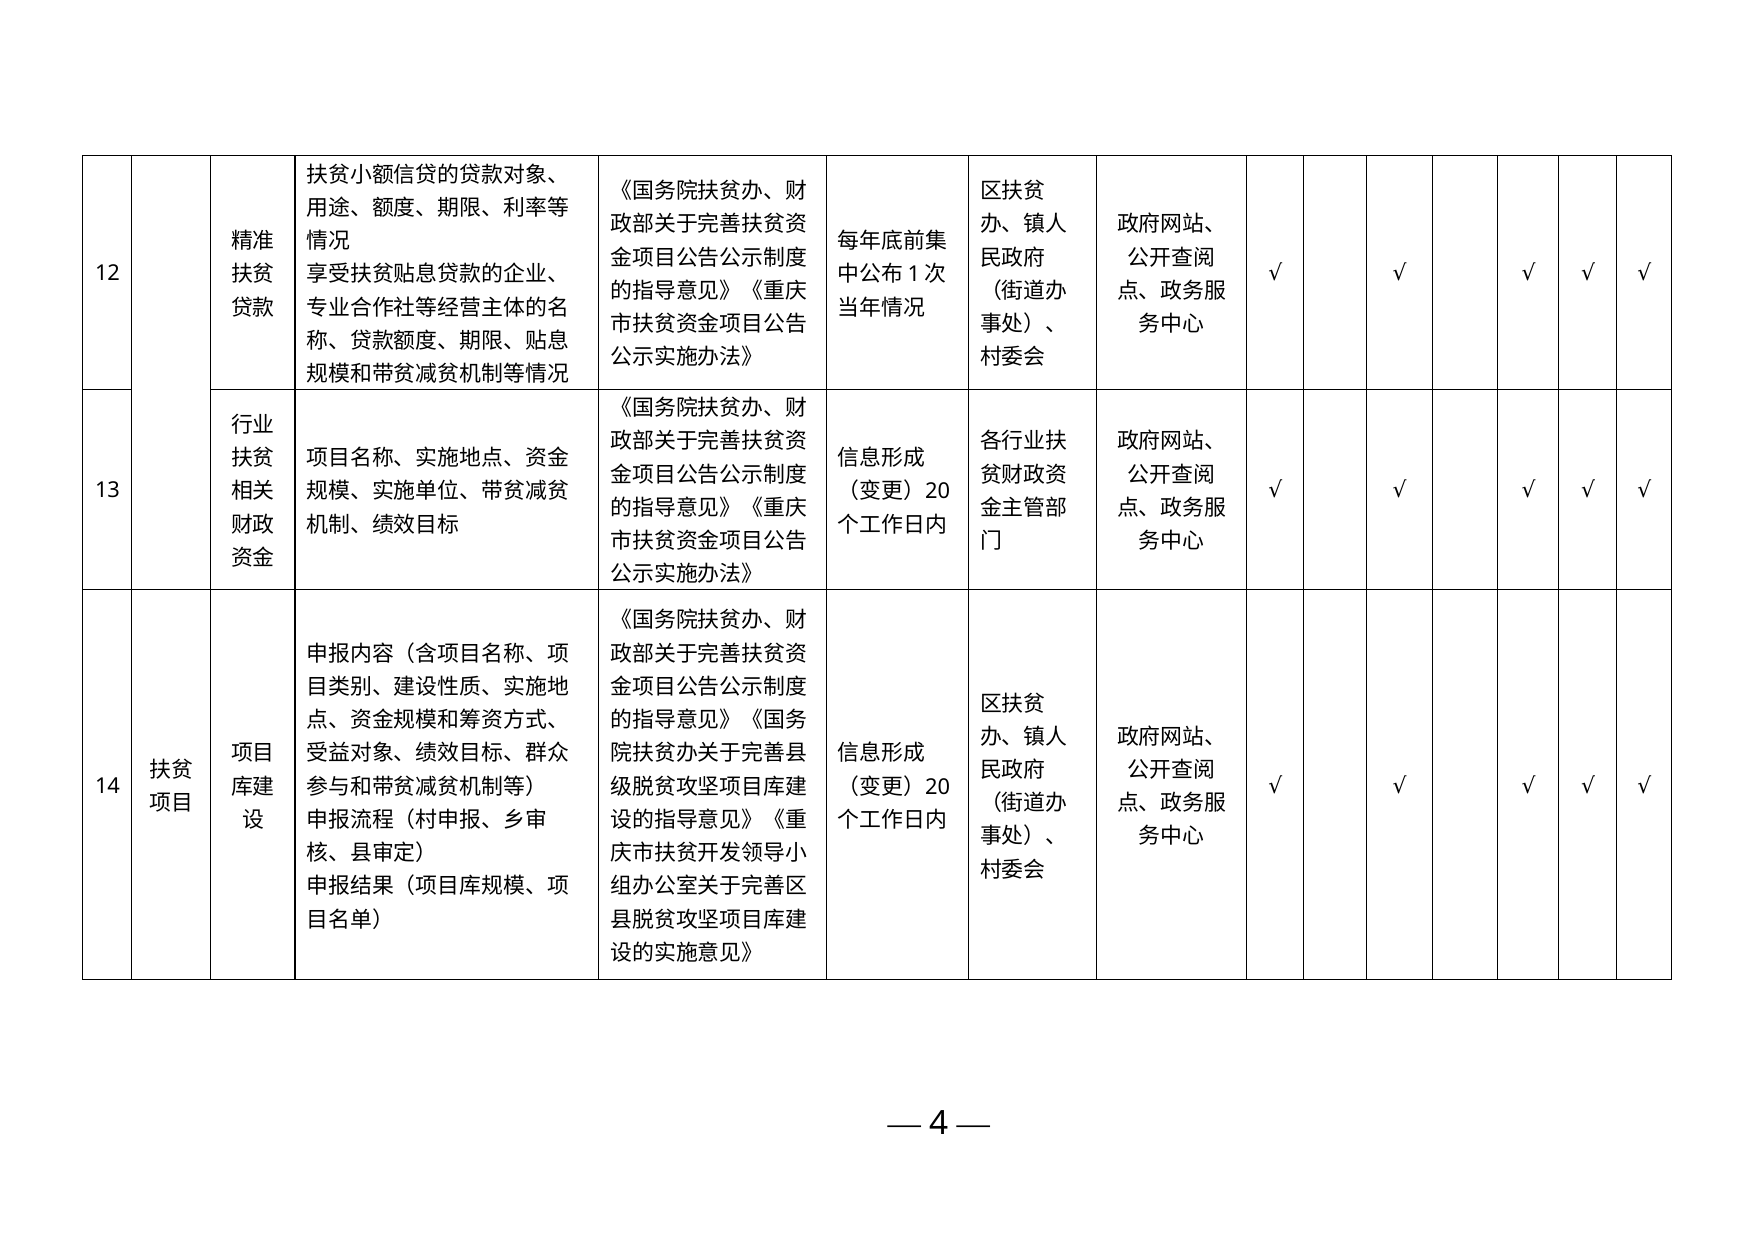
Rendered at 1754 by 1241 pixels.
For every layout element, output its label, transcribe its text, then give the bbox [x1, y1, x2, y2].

table_cell 《国务院扶贫办、财政部关于完善扶贫资金项目公告公示制度的指导意见》《国务院扶贫办关于完善县级脱贫攻坚项目库建设的指导意见》《重庆市扶贫开发领导小组办公室关于完善区县脱贫攻坚项目库建设的实施意见》 [599, 590, 826, 979]
table_cell [1304, 390, 1366, 589]
table_cell 13 [83, 390, 131, 589]
table_cell √ [1247, 390, 1303, 589]
table_cell 《国务院扶贫办、财政部关于完善扶贫资金项目公告公示制度的指导意见》《重庆市扶贫资金项目公告公示实施办法》 [599, 390, 826, 589]
table_cell 精准扶贫贷款 [211, 156, 294, 388]
table_cell √ [1617, 156, 1671, 388]
table_cell 信息形成（变更）20个工作日内 [827, 590, 968, 979]
table_cell √ [1617, 390, 1671, 589]
table_cell 政府网站、公开查阅点、政务服务中心 [1097, 156, 1246, 388]
table_cell 信息形成（变更）20个工作日内 [827, 390, 968, 589]
table_cell [1304, 590, 1366, 979]
table_cell 12 [83, 156, 131, 388]
table_cell 申报内容（含项目名称、项目类别、建设性质、实施地点、资金规模和筹资方式、受益对象、绩效目标、群众参与和带贫减贫机制等） 申报流程（村申报、乡审核、县审定） 申报结果（项目库规模、项目名单） [296, 590, 598, 979]
table_cell √ [1247, 590, 1303, 979]
table_cell 项目库建设 [211, 590, 294, 979]
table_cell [969, 590, 1096, 979]
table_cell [969, 156, 1096, 388]
table_cell √ [1559, 390, 1616, 589]
table_cell [1433, 156, 1497, 388]
table_cell √ [1367, 390, 1432, 589]
table_cell 14 [83, 590, 131, 979]
table_cell √ [1617, 590, 1671, 979]
table_cell [1433, 390, 1497, 589]
table_cell 政府网站、公开查阅点、政务服务中心 [1097, 590, 1246, 979]
table_cell √ [1498, 156, 1558, 388]
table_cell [599, 156, 826, 388]
table_cell 各行业扶贫财政资金主管部门 [969, 390, 1096, 589]
table_cell √ [1247, 156, 1303, 388]
table_cell [1433, 590, 1497, 979]
table_cell √ [1559, 156, 1616, 388]
table_cell 政府网站、公开查阅点、政务服务中心 [1097, 390, 1246, 589]
table_cell 每年底前集中公布1次当年情况 [827, 156, 968, 388]
table_cell √ [1559, 590, 1616, 979]
table_cell 扶贫小额信贷的贷款对象、用途、额度、期限、利率等情况 享受扶贫贴息贷款的企业、专业合作社等经营主体的名称、贷款额度、期限、贴息规模和带贫减贫机制等情况 [296, 156, 598, 388]
table_cell √ [1367, 156, 1432, 388]
table_cell √ [1498, 390, 1558, 589]
table_cell 行业扶贫相关财政资金 [211, 390, 294, 589]
table_cell √ [1367, 590, 1432, 979]
table_cell 扶贫项目 [132, 590, 210, 979]
table_cell √ [1498, 590, 1558, 979]
table_cell 项目名称、实施地点、资金规模、实施单位、带贫减贫机制、绩效目标 [296, 390, 598, 589]
table_cell [1304, 156, 1366, 388]
